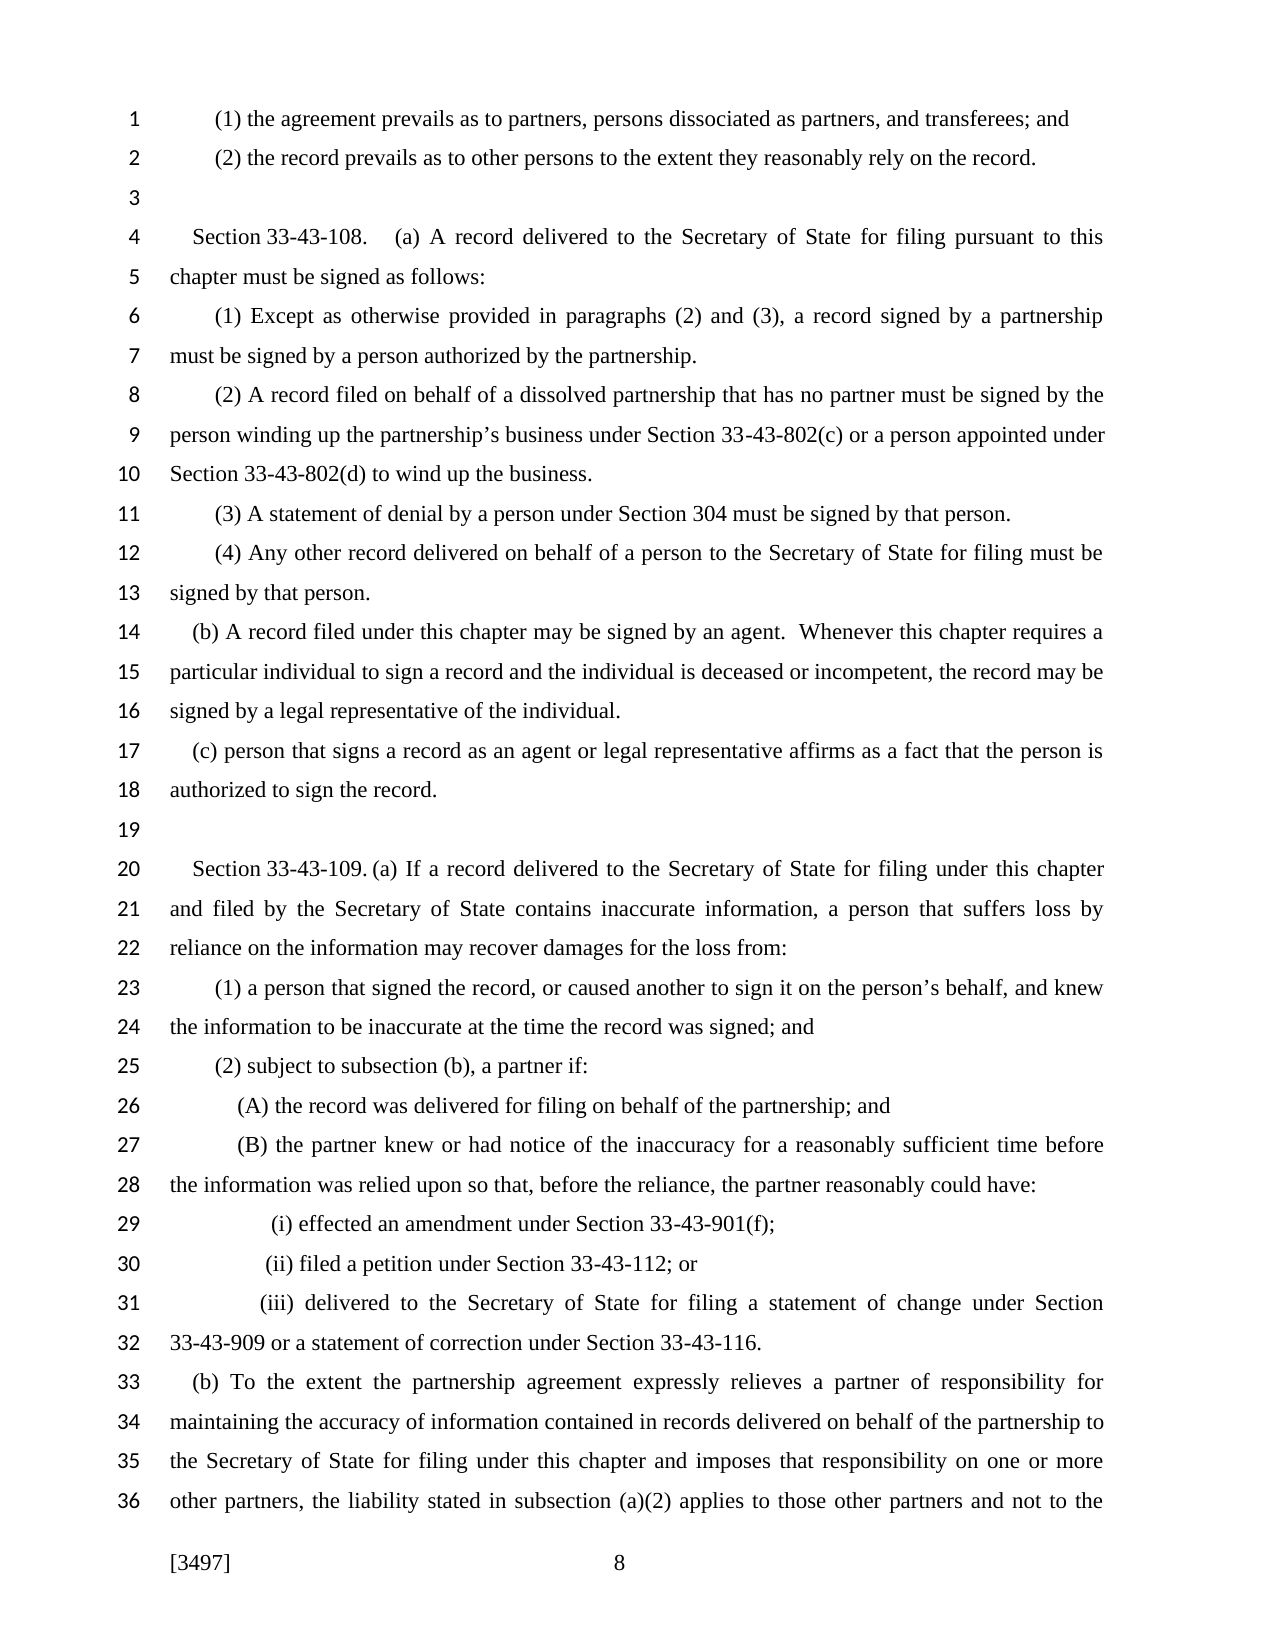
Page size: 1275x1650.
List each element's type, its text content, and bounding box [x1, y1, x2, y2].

text (A) the record was delivered for filing on behalf of the partnership; and [169, 1092, 1106, 1118]
text (i) effected an amendment under Section 33-43-901(f); [169, 1210, 1106, 1237]
text (iii) delivered to the Secretary of State for filing a statement of change under Section 33-43-909 or a statement of correction under Section 33-43-116. [169, 1289, 1106, 1355]
text (2) subject to subsection (b), a partner if: [169, 1052, 1106, 1079]
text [169, 1368, 1106, 1513]
text (1) the agreement prevails as to partners, persons dissociated as partners, and transferees; and [169, 105, 1106, 131]
text (2) A record filed on behalf of a dissolved partnership that has no partner must be signed by the person winding up the partnership’s business under Section 33-43-802(c) or a person appointed under Section 33-43-802(d) to wind up the business. [169, 381, 1106, 487]
text (1) a person that signed the record, or caused another to sign it on the person’s behalf, and knew the information to be inaccurate at the time the record was signed; and [169, 973, 1106, 1039]
text Section 33-43-109. (a) If a record delivered to the Secretary of State for filing under this chapter and filed by the Secretary of State contains inaccurate information, a person that suffers loss by reliance on the information may recover damages for the loss from: [169, 855, 1106, 960]
text (3) A statement of denial by a person under Section 304 must be signed by that person. [169, 500, 1106, 526]
text Section 33-43-108. (a) A record delivered to the Secretary of State for filing pursuant to this chapter must be signed as follows: [169, 223, 1106, 289]
text (4) Any other record delivered on behalf of a person to the Secretary of State for filing must be signed by that person. [169, 539, 1106, 605]
text (ii) filed a petition under Section 33-43-112; or [169, 1250, 1106, 1276]
text (b) A record filed under this chapter may be signed by an agent. Whenever this chapter requires a particular individual to sign a record and the individual is deceased or incompetent, the record may be signed by a legal representative of the individual. [169, 618, 1106, 723]
text (2) the record prevails as to other persons to the extent they reasonably rely on the record. [169, 144, 1106, 171]
text (c) person that signs a record as an agent or legal representative affirms as a fact that the person is authorized to sign the record. [169, 737, 1106, 802]
text (1) Except as otherwise provided in paragraphs (2) and (3), a record signed by a partnership must be signed by a person authorized by the partnership. [169, 302, 1106, 368]
text (B) the partner knew or had notice of the inaccuracy for a reasonably sufficient time before the information was relied upon so that, before the reliance, the partner reasonably could have: [169, 1131, 1106, 1197]
